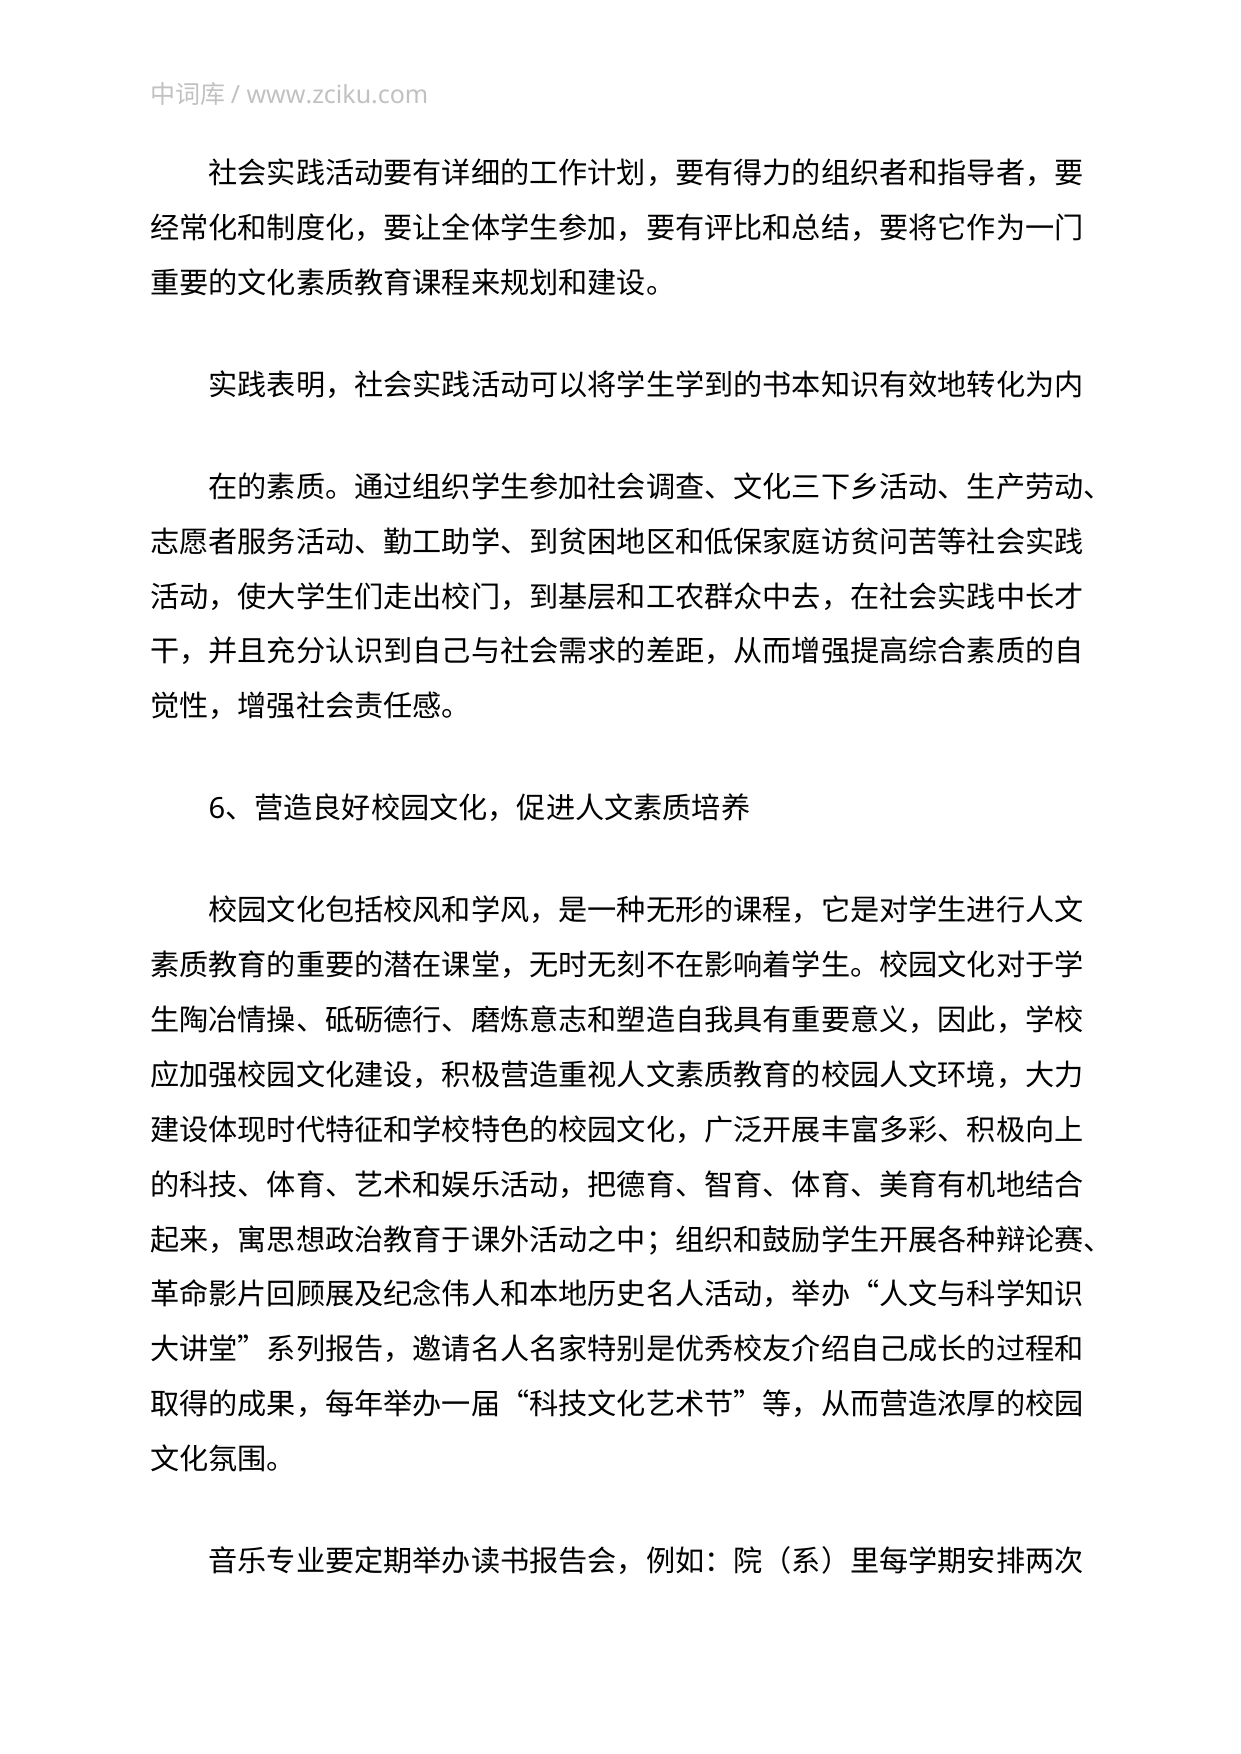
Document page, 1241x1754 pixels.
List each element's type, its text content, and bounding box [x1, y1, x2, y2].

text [150, 1537, 1090, 1580]
text 6、营造良好校园文化，促进人文素质培养 [150, 785, 1090, 827]
text 在的素质。通过组织学生参加社会调查、文化三下乡活动、生产劳动、志愿者服务活动、勤工助学、到贫困地区和低保家庭访贫问苦等社会实践活动，使大学生们走出校门，到基层和工农群众中去，在社会实践中长才干，并且充分认识到自己与社会需求的差距，从而增强提高综合素质的自觉性，增强社会责任感。 [150, 463, 1090, 725]
text 校园文化包括校风和学风，是一种无形的课程，它是对学生进行人文素质教育的重要的潜在课堂，无时无刻不在影响着学生。校园文化对于学生陶冶情操、砥砺德行、磨炼意志和塑造自我具有重要意义，因此，学校应加强校园文化建设，积极营造重视人文素质教育的校园人文环境，大力建设体现时代特征和学校特色的校园文化，广泛开展丰富多彩、积极向上的科技、体育、艺术和娱乐活动，把德育、智育、体育、美育有机地结合起来，寓思想政治教育于课外活动之中；组织和鼓励学生开展各种辩论赛、革命影片回顾展及纪念伟人和本地历史名人活动，举办“人文与科学知识大讲堂”系列报告，邀请名人名家特别是优秀校友介绍自己成长的过程和取得的成果，每年举办一届“科技文化艺术节”等，从而营造浓厚的校园文化氛围。 [150, 887, 1090, 1478]
text 社会实践活动要有详细的工作计划，要有得力的组织者和指导者，要经常化和制度化，要让全体学生参加，要有评比和总结，要将它作为一门重要的文化素质教育课程来规划和建设。 [150, 150, 1090, 302]
text 实践表明，社会实践活动可以将学生学到的书本知识有效地转化为内 [150, 362, 1090, 404]
